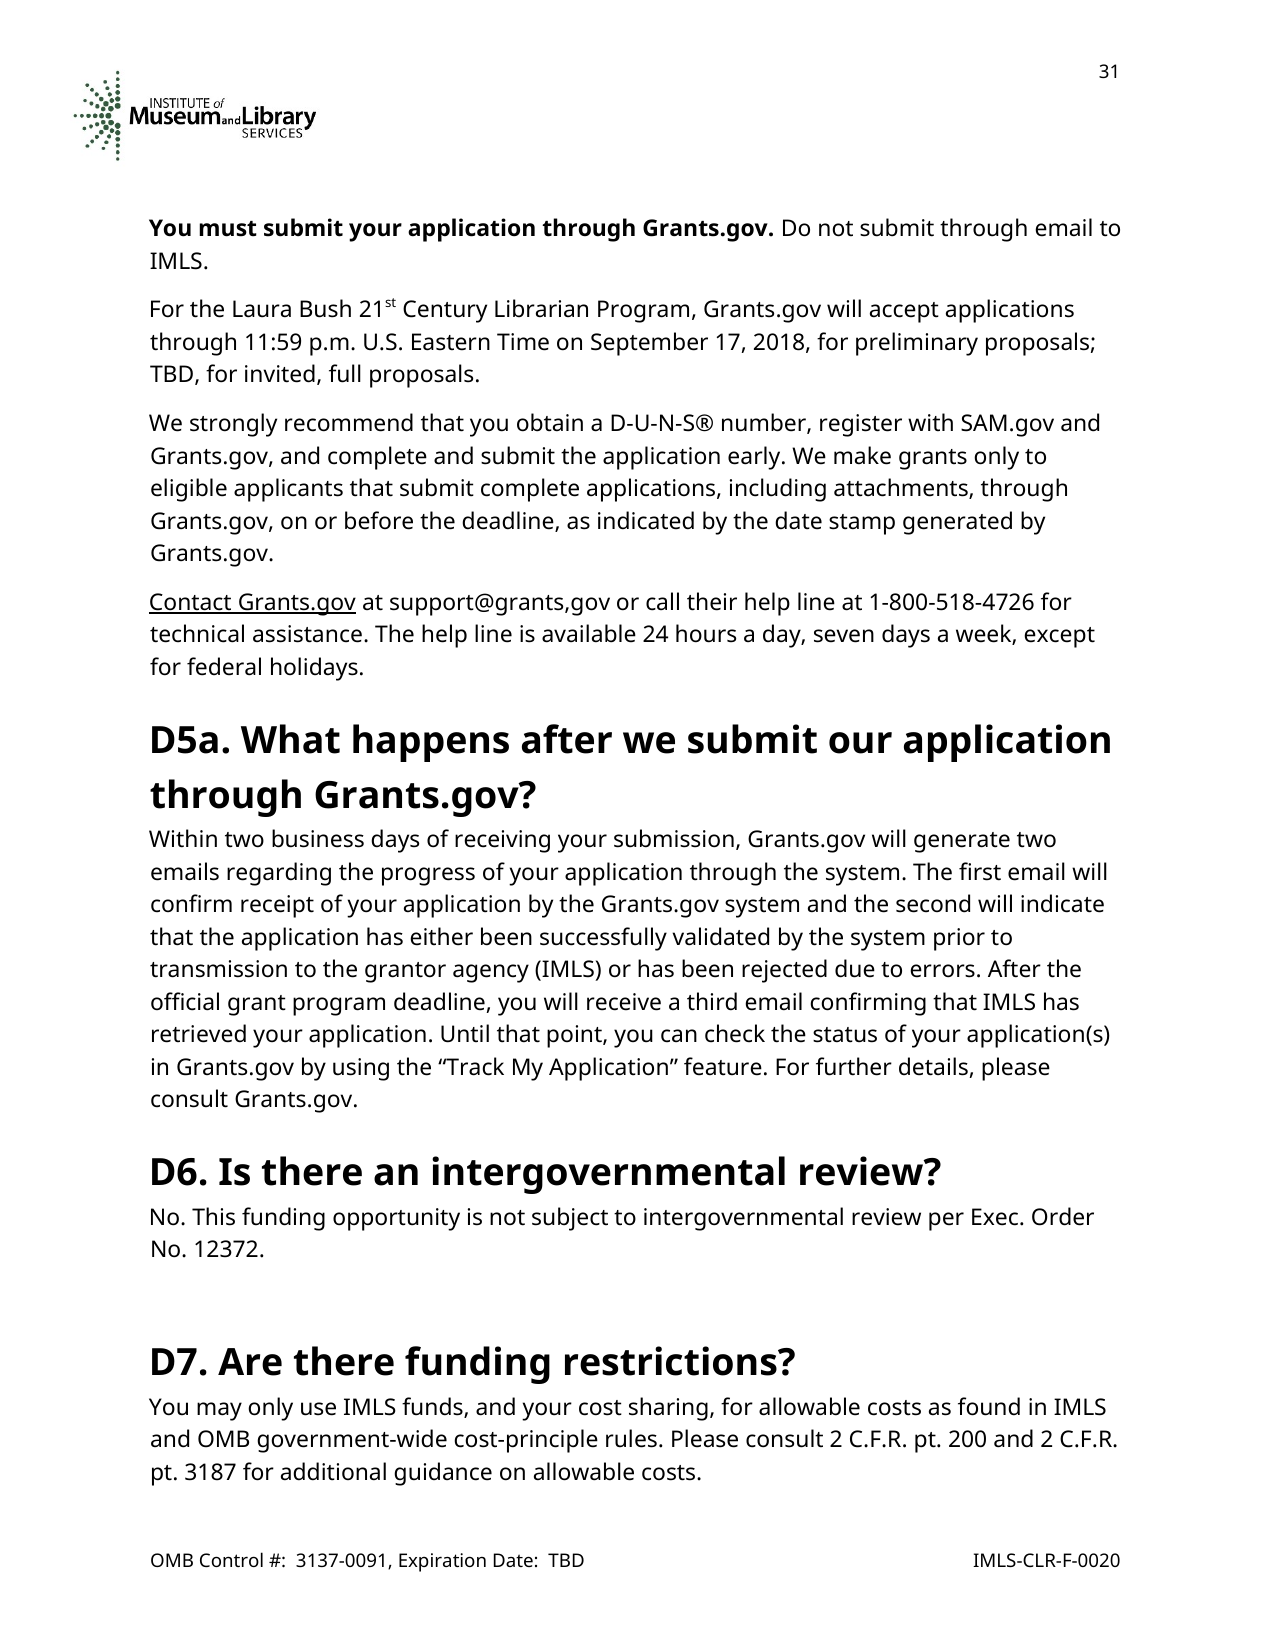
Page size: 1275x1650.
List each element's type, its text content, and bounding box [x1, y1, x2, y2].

text D5a. What happens after we submit our application through Grants.gov? [148, 713, 1125, 819]
picture [70, 58, 324, 173]
text We strongly recommend that you obtain a D-U-N-S® number, register with SAM.gov and Grants.gov, and complete and submit the application early. We make grants only to eligible applicants that submit complete applications, including attachments, through Grants.gov, on or before the deadline, as indicated by the date stamp generated by Grants.gov. [149, 407, 1125, 568]
text D7. Are there funding restrictions? [148, 1335, 1125, 1386]
text D6. Is there an intergovernmental review? [148, 1145, 1125, 1196]
text You may only use IMLS funds, and your cost sharing, for allowable costs as found in IMLS and OMB government-wide cost-principle rules. Please consult 2 C.F.R. pt. 200 and 2 C.F.R. pt. 3187 for additional guidance on allowable costs. [149, 1391, 1125, 1487]
text Within two business days of receiving your submission, Grants.gov will generate two emails regarding the progress of your application through the system. The first email will confirm receipt of your application by the Grants.gov system and the second will indicate that the application has either been successfully validated by the system prior to transmission to the grantor agency (IMLS) or has been rejected due to errors. After the official grant program deadline, you will receive a third email confirming that IMLS has retrieved your application. Until that point, you can check the status of your application(s) in Grants.gov by using the “Track My Application” feature. For further details, please consult Grants.gov. [149, 823, 1125, 1115]
text No. This funding opportunity is not subject to intergovernmental review per Exec. Order No. 12372. [149, 1201, 1125, 1264]
text For the Laura Bush 21st Century Librarian Program, Grants.gov will accept applications through 11:59 p.m. U.S. Eastern Time on September 17, 2018, for preliminary proposals; TBD, for invited, full proposals. [149, 293, 1125, 390]
text You must submit your application through Grants.gov. Do not submit through email to IMLS. [148, 212, 1125, 276]
text Contact Grants.gov at support@grants,gov or call their help line at 1-800-518-4726 for technical assistance. The help line is available 24 hours a day, seven days a week, except for federal holidays. [149, 586, 1125, 682]
